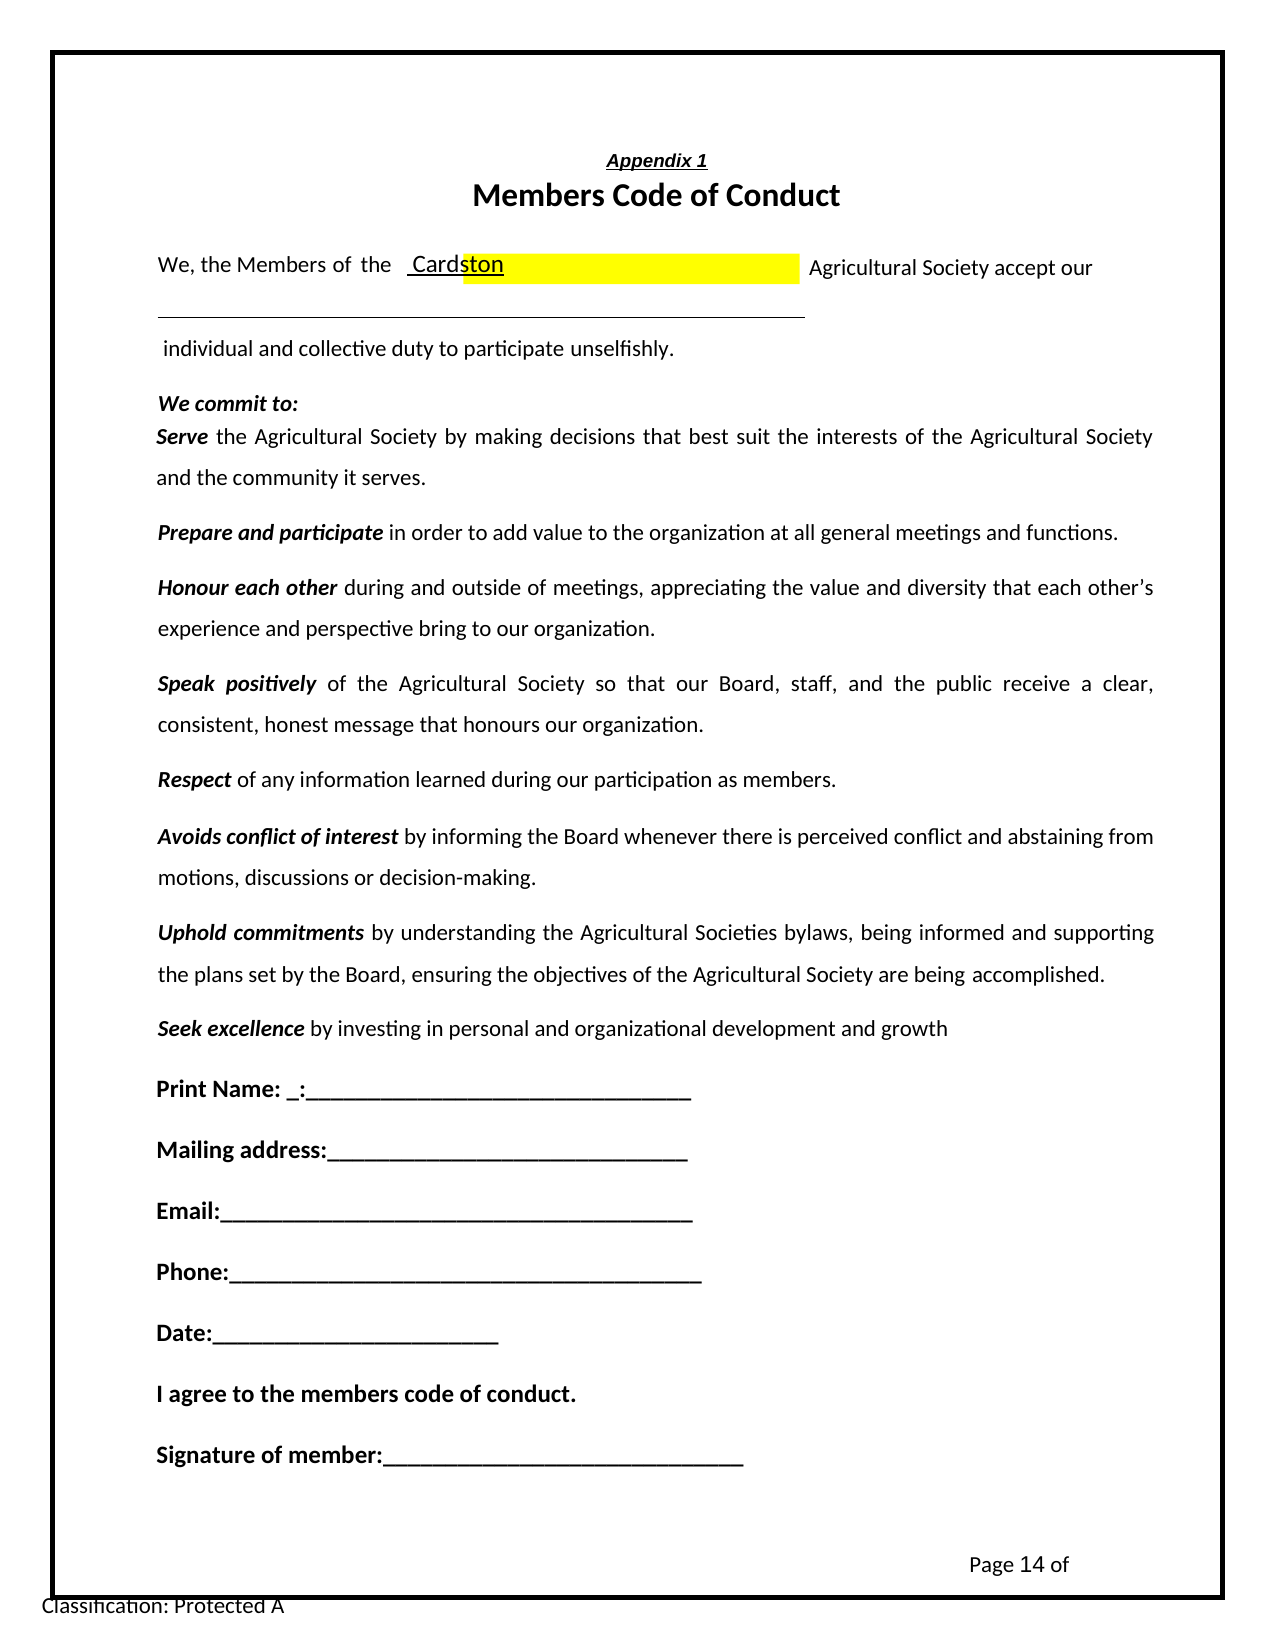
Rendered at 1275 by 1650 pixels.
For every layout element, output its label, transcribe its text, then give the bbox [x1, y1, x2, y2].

text Print Name: _:_______________________________ [81, 1073, 1167, 1103]
text Prepare and participate in order to add value to the organization at all general meetings and functions. [158, 518, 1156, 546]
text Seek excellence by investing in personal and organizational development and growth [158, 1014, 1167, 1042]
subtitle We, the Members of the Cardston individual and collective duty to participate unselfishly. [158, 318, 805, 363]
text Speak positively of the Agricultural Society so that our Board, staff, and the public receive a clear, consistent, honest message that honours our organization. [158, 669, 1155, 738]
text Uphold commitments by understanding the Agricultural Societies bylaws, being informed and supporting the plans set by the Board, ensuring the objectives of the Agricultural Society are being accomplished. [158, 918, 1156, 988]
text I agree to the members code of conduct. [81, 1378, 1167, 1409]
text Phone:______________________________________ [81, 1256, 1167, 1287]
text Signature of member:_____________________________ [81, 1439, 1167, 1470]
text Appendix 1 [531, 150, 1147, 171]
text Date:_______________________ [81, 1317, 1167, 1348]
text Serve the Agricultural Society by making decisions that best suit the interests of the Agricultural Society and the community it serves. [156, 422, 1156, 491]
text We commit to: [158, 389, 805, 417]
subtitle Members Code of Conduct [167, 174, 1146, 215]
text Email:______________________________________ [81, 1195, 1167, 1226]
text Respect of any information learned during our participation as members. [158, 765, 1167, 793]
text Mailing address:_____________________________ [81, 1134, 1167, 1164]
subtitle Honour each other during and outside of meetings, appreciating the value and diversity that each other’s experience and perspective bring to our organization. [158, 573, 1156, 642]
subtitle We, the Members of the Cardston individual and collective duty to participate unselfishly. [158, 248, 805, 317]
subtitle Agricultural Society accept our [809, 253, 1167, 282]
text Avoids conflict of interest by informing the Board whenever there is perceived conflict and abstaining from motions, discussions or decision-making. [158, 822, 1155, 892]
